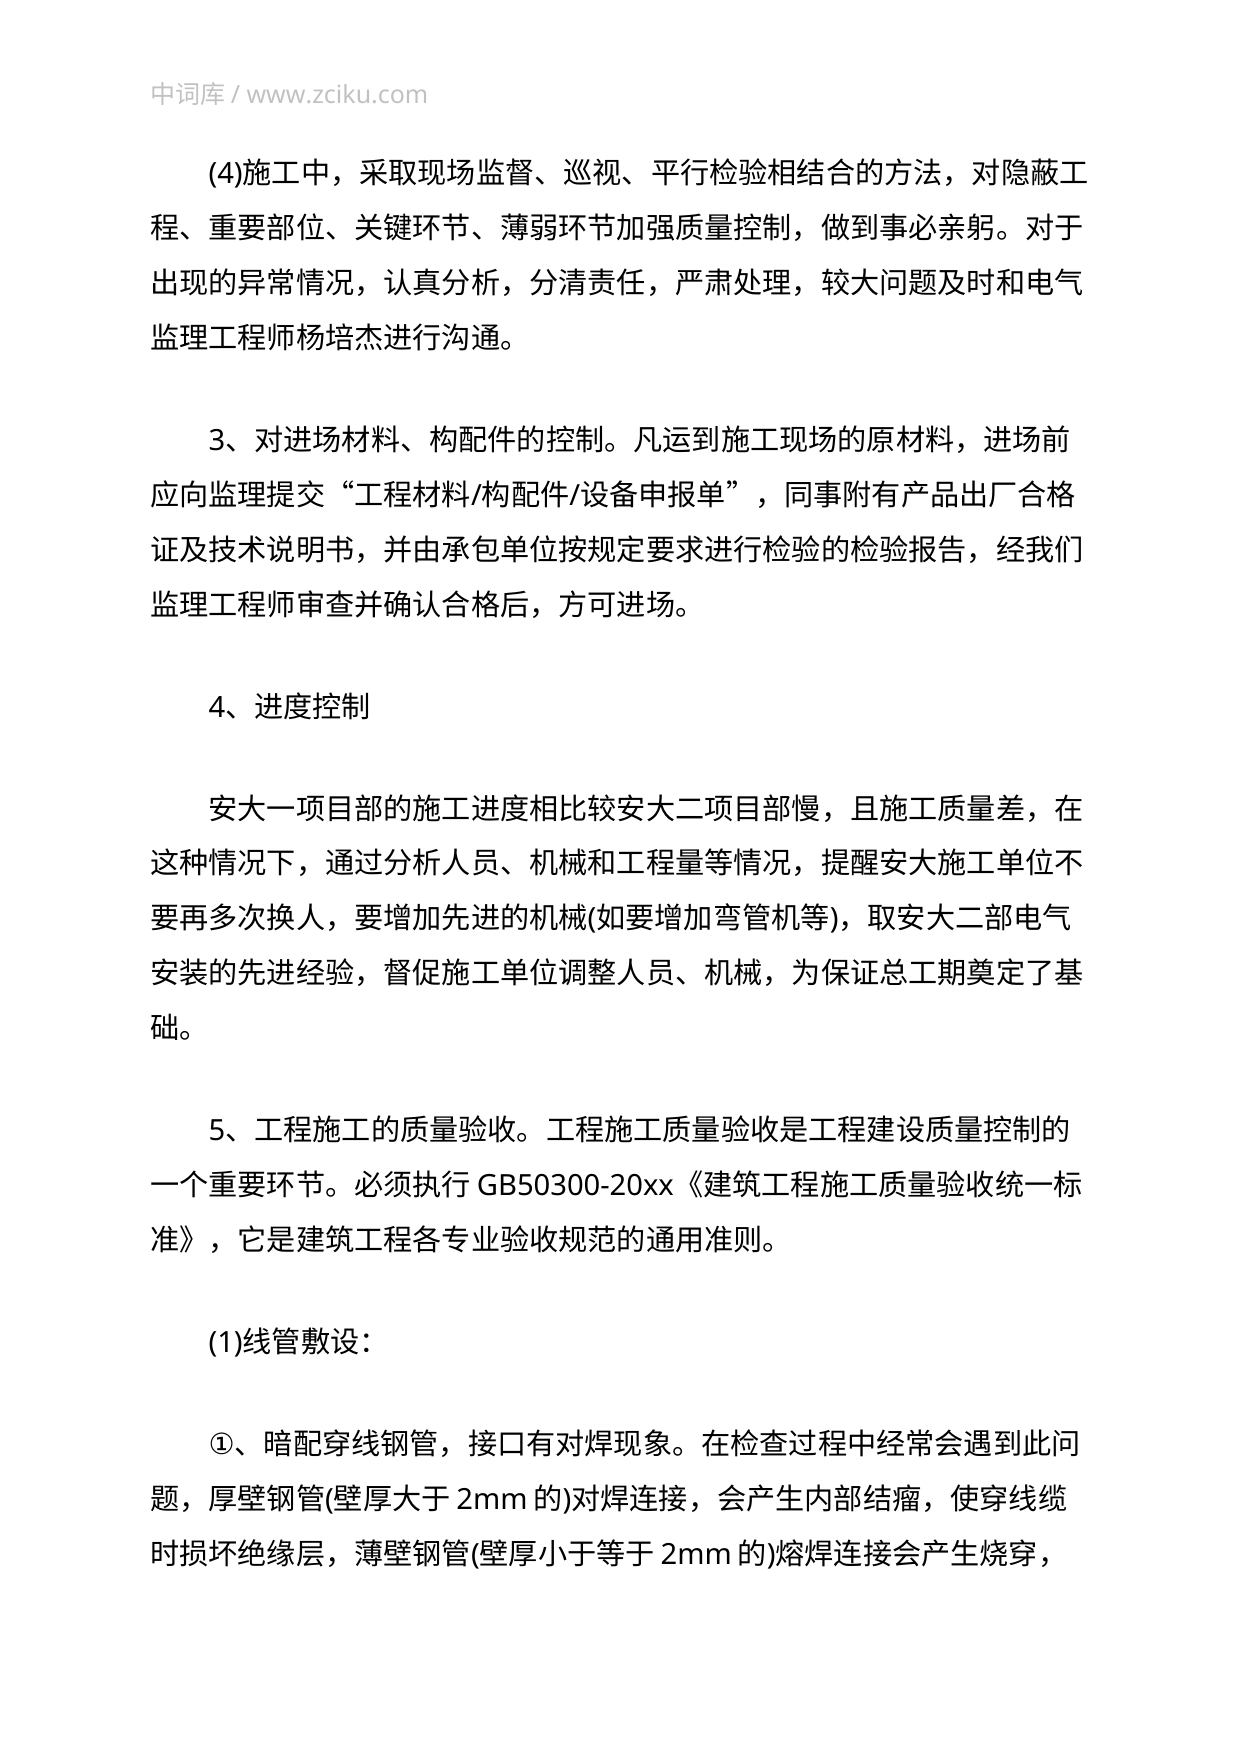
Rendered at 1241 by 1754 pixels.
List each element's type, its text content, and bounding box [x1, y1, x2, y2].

text 安大一项目部的施工进度相比较安大二项目部慢，且施工质量差，在这种情况下，通过分析人员、机械和工程量等情况，提醒安大施工单位不要再多次换人，要增加先进的机械(如要增加弯管机等)，取安大二部电气安装的先进经验，督促施工单位调整人员、机械，为保证总工期奠定了基础。 [150, 785, 1090, 1047]
text (4)施工中，采取现场监督、巡视、平行检验相结合的方法，对隐蔽工程、重要部位、关键环节、薄弱环节加强质量控制，做到事必亲躬。对于出现的异常情况，认真分析，分清责任，严肃处理，较大问题及时和电气监理工程师杨培杰进行沟通。 [150, 150, 1090, 357]
text 5、工程施工的质量验收。工程施工质量验收是工程建设质量控制的一个重要环节。必须执行GB50300-20xx《建筑工程施工质量验收统一标准》，它是建筑工程各专业验收规范的通用准则。 [150, 1107, 1090, 1259]
text 3、对进场材料、构配件的控制。凡运到施工现场的原材料，进场前应向监理提交“工程材料/构配件/设备申报单”，同事附有产品出厂合格证及技术说明书，并由承包单位按规定要求进行检验的检验报告，经我们监理工程师审查并确认合格后，方可进场。 [150, 417, 1090, 624]
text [150, 1420, 1090, 1573]
text 4、进度控制 [150, 683, 1090, 726]
text (1)线管敷设： [150, 1318, 1090, 1361]
